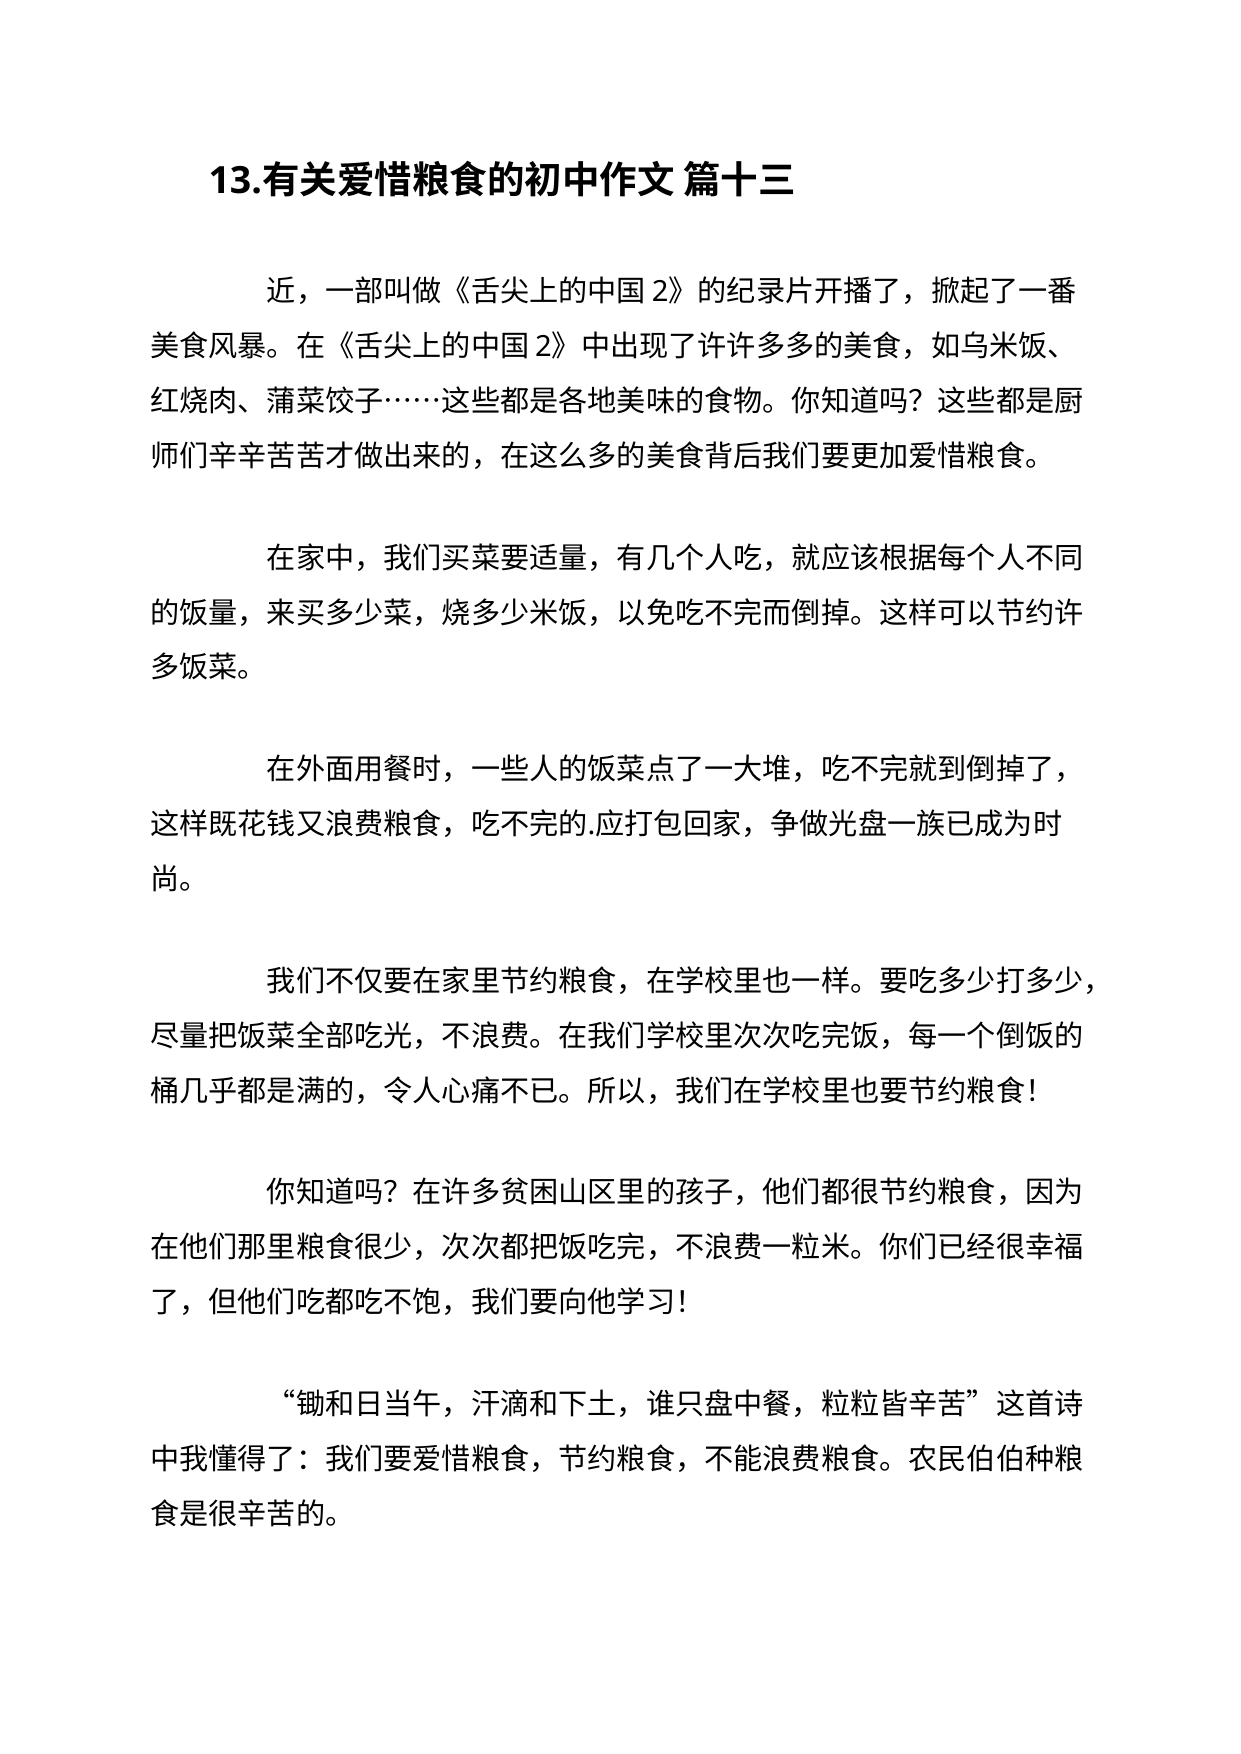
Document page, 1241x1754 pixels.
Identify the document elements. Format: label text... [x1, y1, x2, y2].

text 我们不仅要在家里节约粮食，在学校里也一样。要吃多少打多少，尽量把饭菜全部吃光，不浪费。在我们学校里次次吃完饭，每一个倒饭的桶几乎都是满的，令人心痛不已。所以，我们在学校里也要节约粮食！ [150, 957, 1090, 1109]
text 在外面用餐时，一些人的饭菜点了一大堆，吃不完就到倒掉了，这样既花钱又浪费粮食，吃不完的.应打包回家，争做光盘一族已成为时尚。 [150, 746, 1090, 898]
text 近，一部叫做《舌尖上的中国2》的纪录片开播了，掀起了一番美食风暴。在《舌尖上的中国2》中出现了许许多多的美食，如乌米饭、红烧肉、蒲菜饺子……这些都是各地美味的食物。你知道吗？这些都是厨师们辛辛苦苦才做出来的，在这么多的美食背后我们要更加爱惜粮食。 [150, 268, 1090, 475]
text 在家中，我们买菜要适量，有几个人吃，就应该根据每个人不同的饭量，来买多少菜，烧多少米饭，以免吃不完而倒掉。这样可以节约许多饭菜。 [150, 534, 1090, 686]
text 13.有关爱惜粮食的初中作文 篇十三 [150, 150, 1090, 204]
text “锄和日当午，汗滴和下土，谁只盘中餐，粒粒皆辛苦”这首诗中我懂得了：我们要爱惜粮食，节约粮食，不能浪费粮食。农民伯伯种粮食是很辛苦的。 [150, 1381, 1090, 1533]
text 你知道吗？在许多贫困山区里的孩子，他们都很节约粮食，因为在他们那里粮食很少，次次都把饭吃完，不浪费一粒米。你们已经很幸福了，但他们吃都吃不饱，我们要向他学习！ [150, 1169, 1090, 1321]
